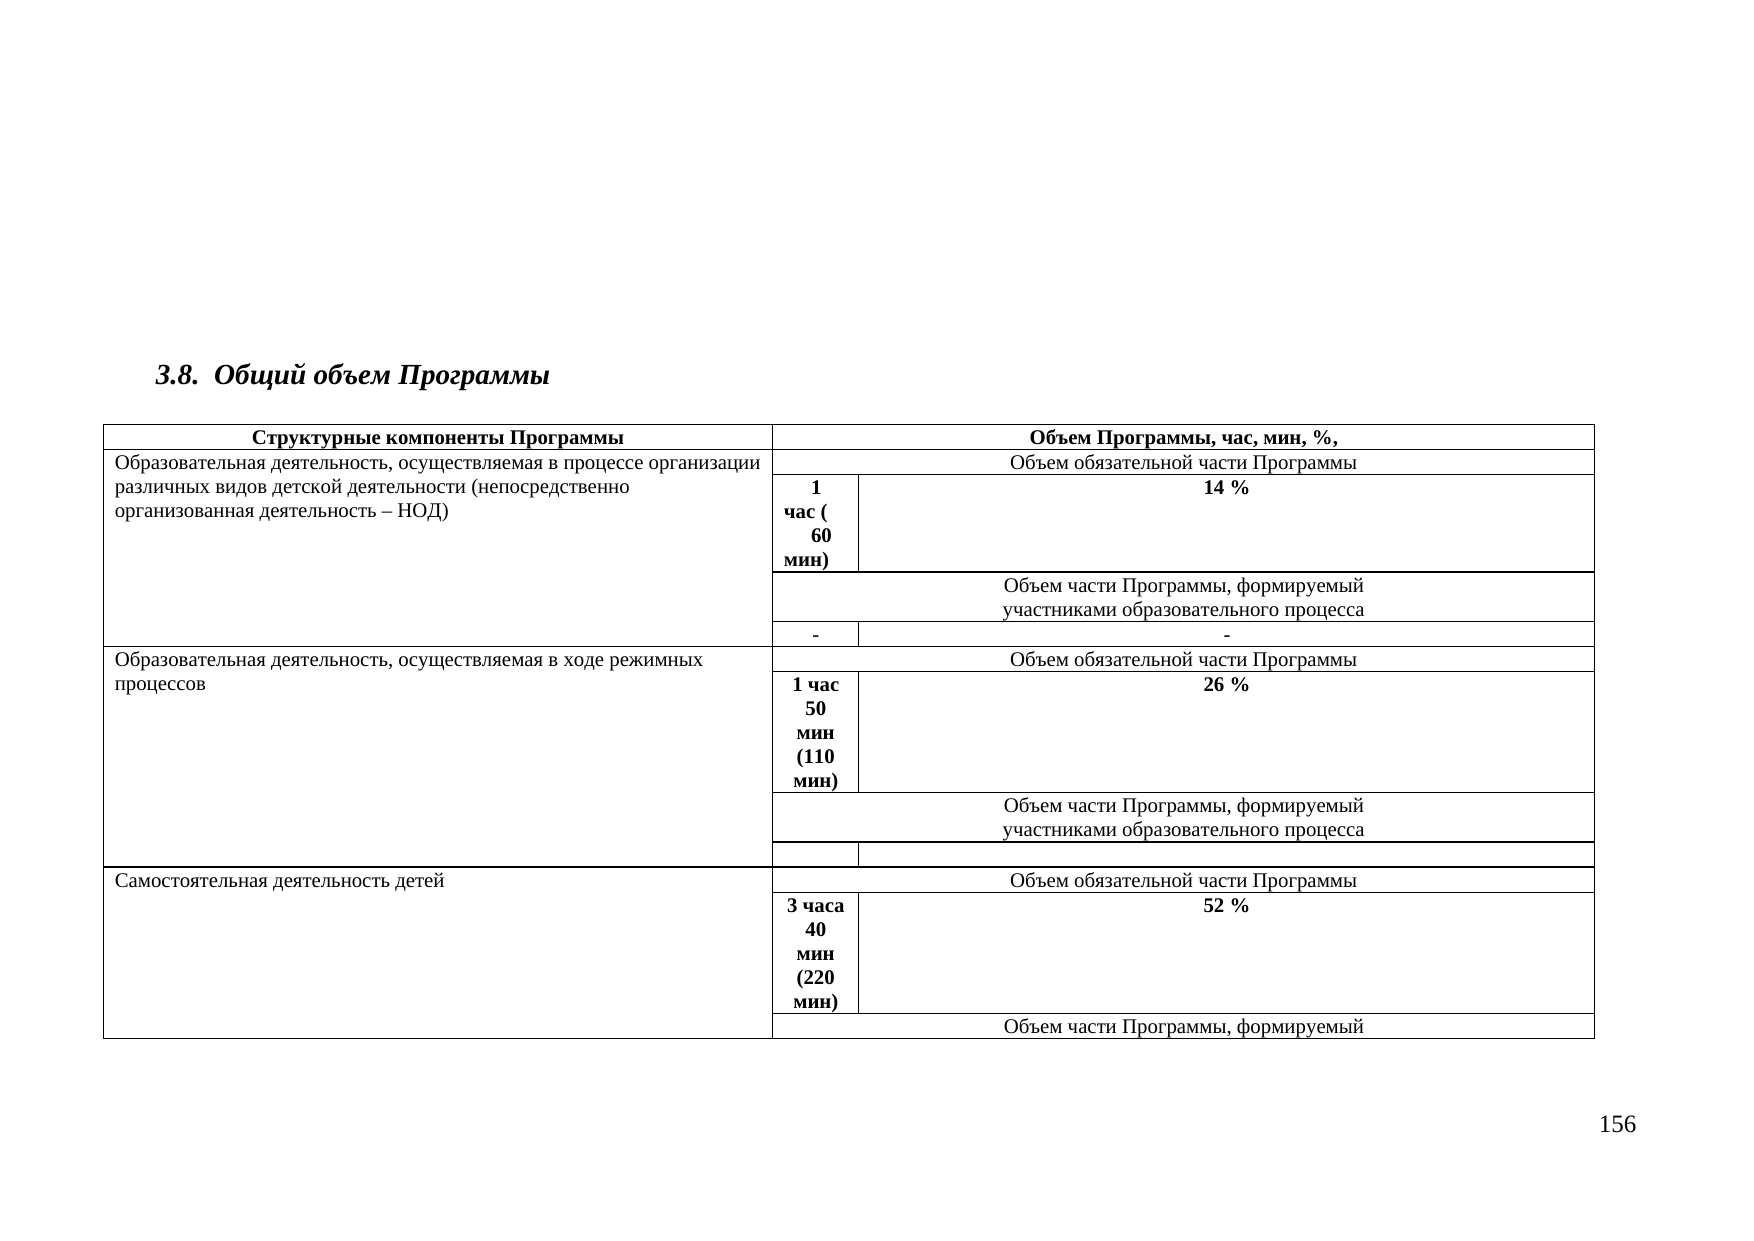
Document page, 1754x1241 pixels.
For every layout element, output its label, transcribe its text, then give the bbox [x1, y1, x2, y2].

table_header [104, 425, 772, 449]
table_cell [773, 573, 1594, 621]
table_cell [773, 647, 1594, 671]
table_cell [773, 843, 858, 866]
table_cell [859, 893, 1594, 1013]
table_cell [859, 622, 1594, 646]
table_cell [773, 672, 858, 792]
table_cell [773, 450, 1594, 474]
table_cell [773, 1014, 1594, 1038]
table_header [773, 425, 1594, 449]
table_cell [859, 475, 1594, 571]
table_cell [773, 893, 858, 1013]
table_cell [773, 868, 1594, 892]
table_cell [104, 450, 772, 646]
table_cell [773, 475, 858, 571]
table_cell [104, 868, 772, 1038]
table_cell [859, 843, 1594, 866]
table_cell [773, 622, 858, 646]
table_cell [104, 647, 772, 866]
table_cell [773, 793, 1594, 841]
text 3.8. Общий объем Программы [156, 357, 1636, 390]
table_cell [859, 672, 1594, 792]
